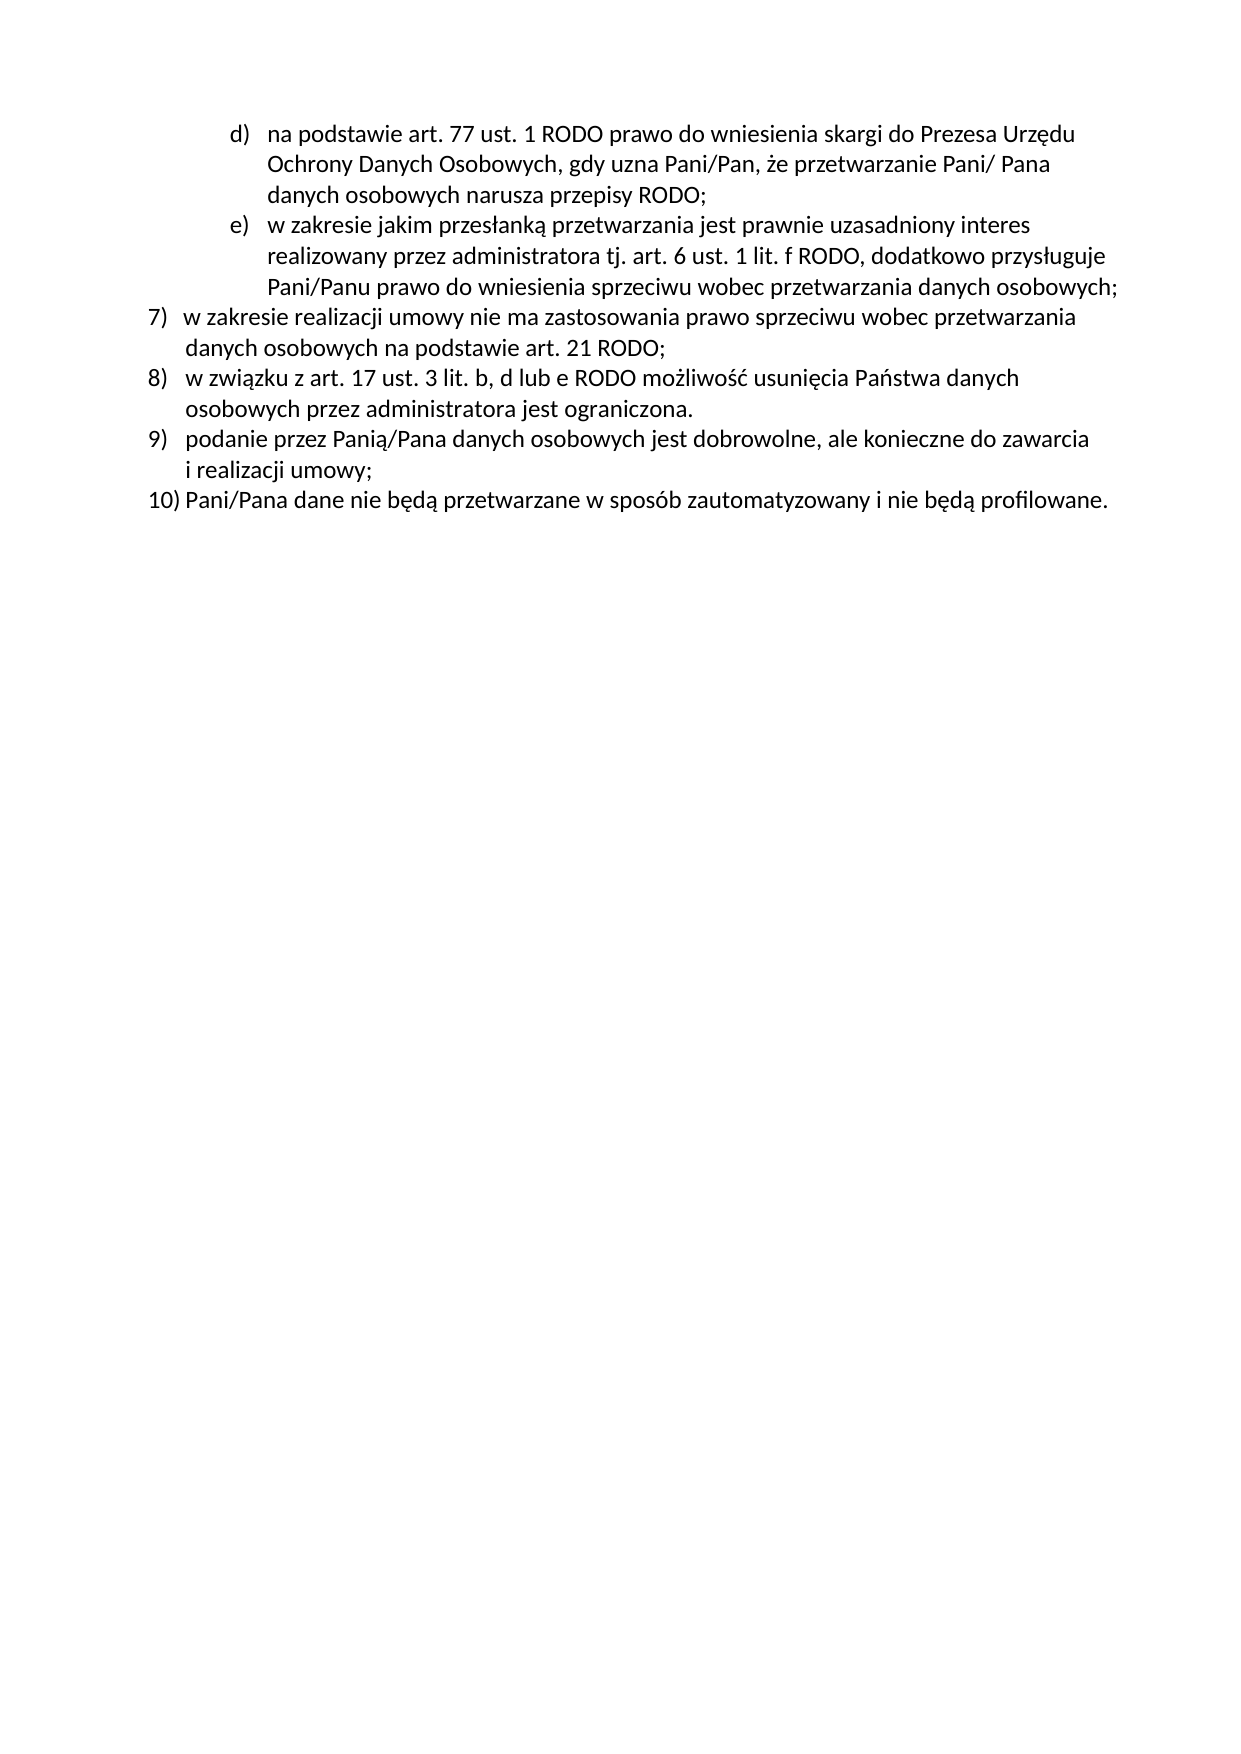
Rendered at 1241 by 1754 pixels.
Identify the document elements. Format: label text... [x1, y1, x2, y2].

list podanie przez Panią/Pana danych osobowych jest dobrowolne, ale konieczne do zawarcia i realizacji umowy; [148, 423, 1121, 484]
list na podstawie art. 77 ust. 1 RODO prawo do wniesienia skargi do Prezesa Urzędu Ochrony Danych Osobowych, gdy uzna Pani/Pan, że przetwarzanie Pani/ Pana danych osobowych narusza przepisy RODO; [229, 118, 1121, 210]
list Pani/Pana dane nie będą przetwarzane w sposób zautomatyzowany i nie będą profilowane. [148, 484, 1121, 515]
list w związku z art. 17 ust. 3 lit. b, d lub e RODO możliwość usunięcia Państwa danych osobowych przez administratora jest ograniczona. [148, 362, 1121, 423]
list w zakresie jakim przesłanką przetwarzania jest prawnie uzasadniony interes realizowany przez administratora tj. art. 6 ust. 1 lit. f RODO, dodatkowo przysługuje Pani/Panu prawo do wniesienia sprzeciwu wobec przetwarzania danych osobowych; [229, 210, 1121, 301]
list w zakresie realizacji umowy nie ma zastosowania prawo sprzeciwu wobec przetwarzania danych osobowych na podstawie art. 21 RODO; [148, 301, 1121, 362]
